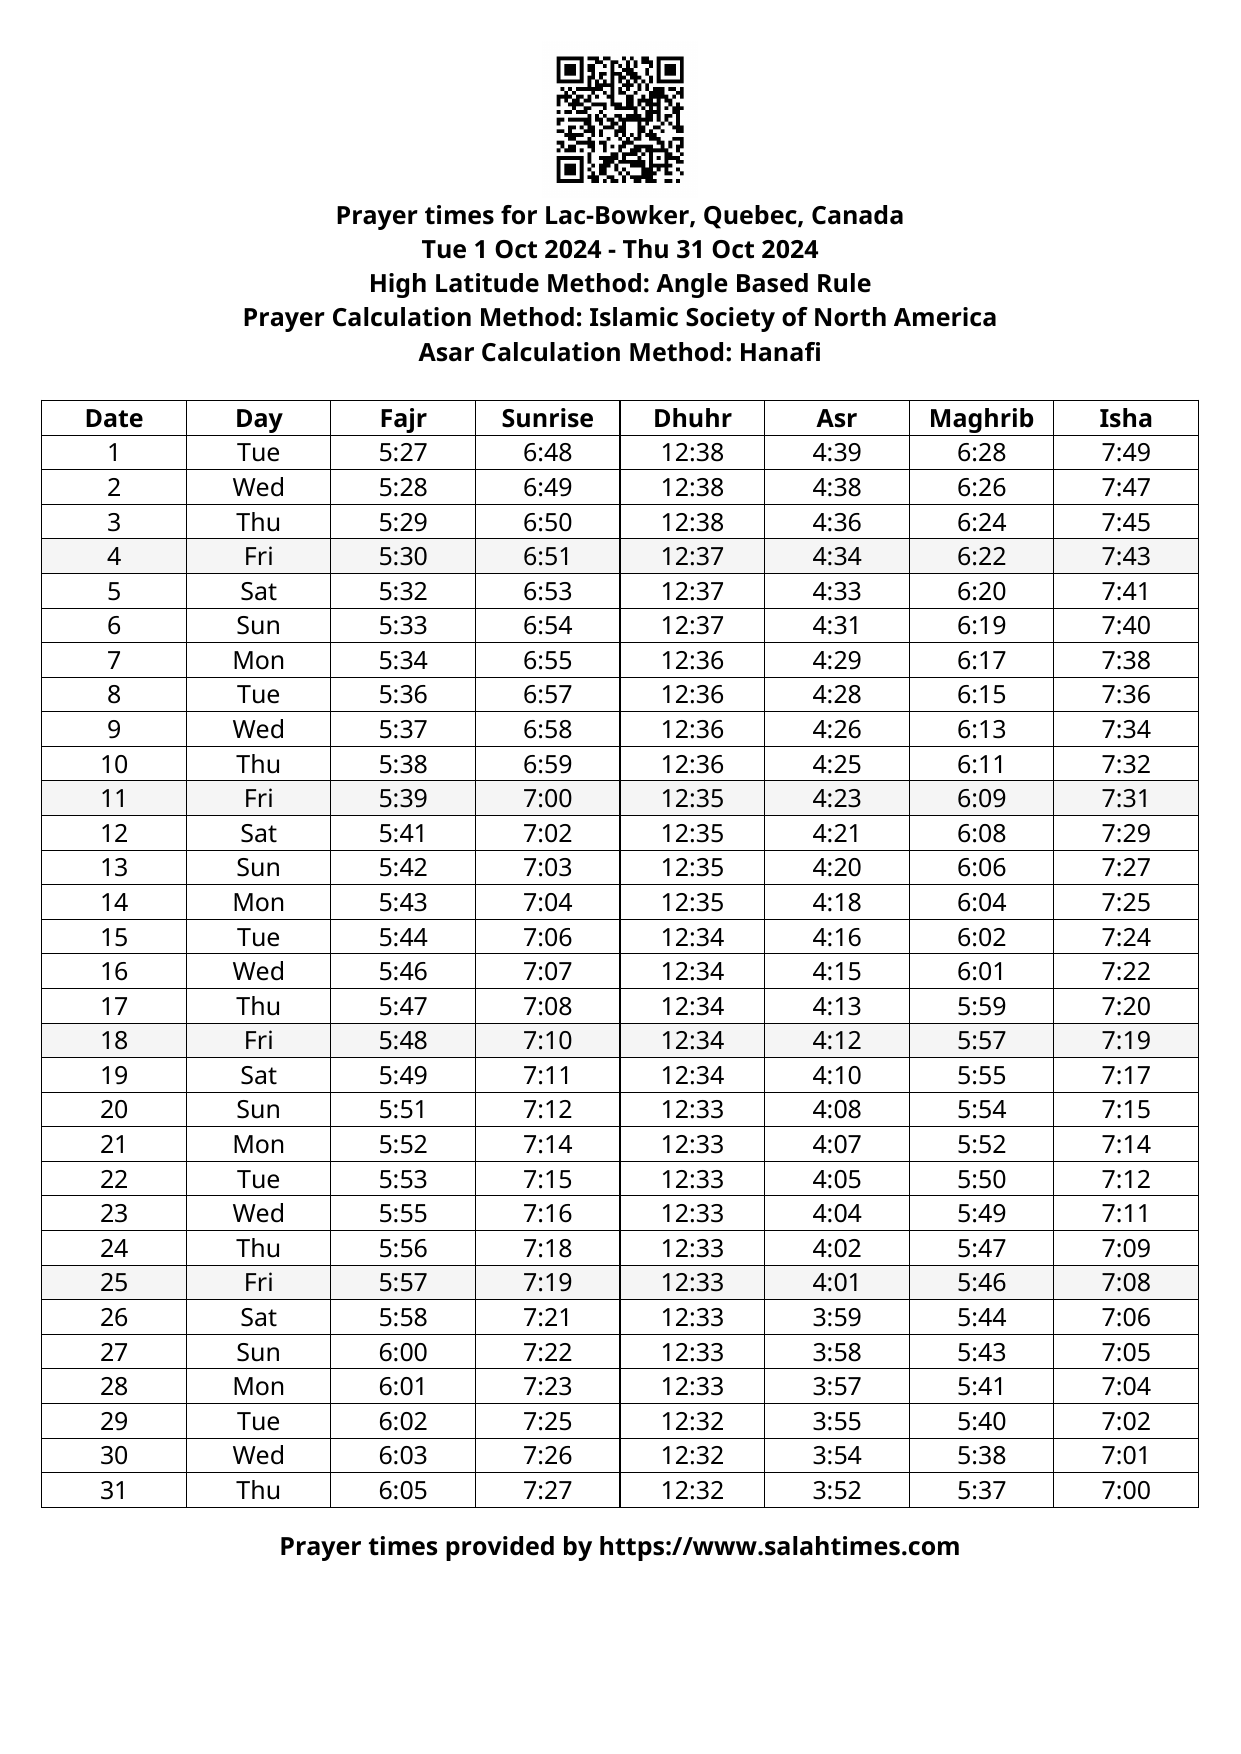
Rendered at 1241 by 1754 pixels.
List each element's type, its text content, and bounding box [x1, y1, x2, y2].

table_header Dhuhr [621, 401, 764, 434]
table_cell 6:54 [476, 609, 619, 642]
table_cell 5:38 [331, 747, 475, 780]
table_cell 4:38 [765, 470, 909, 504]
table_cell 4:13 [765, 989, 909, 1022]
table_cell 12:36 [621, 643, 764, 677]
table_cell 4:29 [765, 643, 909, 677]
table_cell 12:38 [621, 470, 764, 504]
table_cell 7:27 [476, 1473, 619, 1507]
table_cell 5:36 [331, 678, 475, 711]
table_cell 7:14 [1054, 1127, 1198, 1161]
table_cell 7:17 [1054, 1058, 1198, 1092]
table_cell 12:33 [621, 1196, 764, 1230]
table_cell Sun [187, 1093, 330, 1126]
table_cell 7:02 [476, 816, 619, 849]
table_header Date [42, 401, 186, 434]
text Prayer times for Lac-Bowker, Quebec, Canada [42, 198, 1198, 232]
table_cell Thu [187, 989, 330, 1022]
table_cell 12:33 [621, 1300, 764, 1334]
table_cell 6:51 [476, 539, 619, 573]
table_cell 30 [42, 1439, 186, 1472]
table_cell 7:12 [1054, 1162, 1198, 1195]
table_cell 5:52 [331, 1127, 475, 1161]
table_cell Tue [187, 436, 330, 469]
table_cell 12:33 [621, 1266, 764, 1299]
table_cell 8 [42, 678, 186, 711]
table_cell 6:00 [331, 1335, 475, 1368]
table_cell 4:16 [765, 920, 909, 953]
table_cell 7:27 [1054, 851, 1198, 884]
table_cell 7:29 [1054, 816, 1198, 849]
table_cell 6:09 [910, 781, 1053, 815]
table_cell 12:35 [621, 885, 764, 919]
table_cell 13 [42, 851, 186, 884]
table_cell 5:55 [331, 1196, 475, 1230]
table_cell 12:37 [621, 539, 764, 573]
table_cell 16 [42, 954, 186, 988]
table_cell 5:34 [331, 643, 475, 677]
table_cell 6:01 [331, 1369, 475, 1403]
table_cell 7:21 [476, 1300, 619, 1334]
table_cell 6:53 [476, 574, 619, 607]
table_cell 6:17 [910, 643, 1053, 677]
table_cell 5:41 [910, 1369, 1053, 1403]
table_cell 12:35 [621, 816, 764, 849]
table_cell Mon [187, 1369, 330, 1403]
table_cell 12:34 [621, 920, 764, 953]
table_cell 7:36 [1054, 678, 1198, 711]
table_cell 7:02 [1054, 1404, 1198, 1437]
table_cell 7:15 [1054, 1093, 1198, 1126]
table_cell 6 [42, 609, 186, 642]
table_cell 12:38 [621, 505, 764, 538]
table_cell 6:08 [910, 816, 1053, 849]
table_cell 25 [42, 1266, 186, 1299]
table_cell 5:37 [910, 1473, 1053, 1507]
table_cell 28 [42, 1369, 186, 1403]
table_cell 4:28 [765, 678, 909, 711]
table_cell 4:01 [765, 1266, 909, 1299]
table_cell 6:06 [910, 851, 1053, 884]
table_cell 4:34 [765, 539, 909, 573]
table_cell 5 [42, 574, 186, 607]
table_cell 12:33 [621, 1127, 764, 1161]
table_cell 5:41 [331, 816, 475, 849]
table_cell 7:00 [1054, 1473, 1198, 1507]
table_cell 5:44 [910, 1300, 1053, 1334]
table_cell 5:50 [910, 1162, 1053, 1195]
table_cell Fri [187, 1266, 330, 1299]
table_cell 3:55 [765, 1404, 909, 1437]
table_cell 5:32 [331, 574, 475, 607]
table_cell 4:21 [765, 816, 909, 849]
table_cell 4:36 [765, 505, 909, 538]
table_header Sunrise [476, 401, 619, 434]
table_cell 7:49 [1054, 436, 1198, 469]
table_cell Mon [187, 1127, 330, 1161]
table_cell 5:49 [331, 1058, 475, 1092]
table_cell 7:05 [1054, 1335, 1198, 1368]
table_cell 3 [42, 505, 186, 538]
table_cell 6:20 [910, 574, 1053, 607]
table_cell 5:39 [331, 781, 475, 815]
table_cell 12:33 [621, 1231, 764, 1264]
table_cell 4:23 [765, 781, 909, 815]
table_cell 12:37 [621, 609, 764, 642]
table_cell 7:23 [476, 1369, 619, 1403]
table_cell Sat [187, 1300, 330, 1334]
table_cell Tue [187, 1162, 330, 1195]
table_cell 6:02 [331, 1404, 475, 1437]
table_cell 4:25 [765, 747, 909, 780]
text Asar Calculation Method: Hanafi [42, 334, 1198, 368]
table_cell 12:33 [621, 1335, 764, 1368]
table_cell 12:36 [621, 678, 764, 711]
table_cell 14 [42, 885, 186, 919]
table_cell 21 [42, 1127, 186, 1161]
table_cell 7:34 [1054, 712, 1198, 746]
table_cell 5:57 [331, 1266, 475, 1299]
table_cell 7:45 [1054, 505, 1198, 538]
table_cell 4:07 [765, 1127, 909, 1161]
table_cell 7:19 [1054, 1024, 1198, 1057]
table_cell 5:49 [910, 1196, 1053, 1230]
table_cell Tue [187, 920, 330, 953]
table_cell 29 [42, 1404, 186, 1437]
table_cell Thu [187, 747, 330, 780]
table_cell 12:38 [621, 436, 764, 469]
table_cell 7 [42, 643, 186, 677]
table_header Day [187, 401, 330, 434]
table_cell 7:18 [476, 1231, 619, 1264]
table_cell Wed [187, 1439, 330, 1472]
table_cell 7:22 [1054, 954, 1198, 988]
table_cell 6:01 [910, 954, 1053, 988]
table_cell 4:18 [765, 885, 909, 919]
table_cell 27 [42, 1335, 186, 1368]
table_cell 12:34 [621, 989, 764, 1022]
table_cell 4:26 [765, 712, 909, 746]
table_cell 7:04 [476, 885, 619, 919]
table_cell 5:55 [910, 1058, 1053, 1092]
table_header Asr [765, 401, 909, 434]
table_cell Thu [187, 1473, 330, 1507]
table_cell Sun [187, 851, 330, 884]
table_cell 5:51 [331, 1093, 475, 1126]
table_cell 7:06 [1054, 1300, 1198, 1334]
table_cell 12:32 [621, 1439, 764, 1472]
table_cell 9 [42, 712, 186, 746]
table_cell 12:37 [621, 574, 764, 607]
table_cell 15 [42, 920, 186, 953]
table_cell 4:02 [765, 1231, 909, 1264]
table_cell Sun [187, 1335, 330, 1368]
table_cell 7:16 [476, 1196, 619, 1230]
table_cell 7:14 [476, 1127, 619, 1161]
table_cell 4 [42, 539, 186, 573]
table_cell 1 [42, 436, 186, 469]
table_cell 19 [42, 1058, 186, 1092]
table_cell 5:30 [331, 539, 475, 573]
table_cell 3:59 [765, 1300, 909, 1334]
table_cell 12 [42, 816, 186, 849]
table_cell 22 [42, 1162, 186, 1195]
table_cell 18 [42, 1024, 186, 1057]
table_cell 7:07 [476, 954, 619, 988]
table_cell 12:32 [621, 1473, 764, 1507]
table_cell 12:36 [621, 747, 764, 780]
table_cell 4:10 [765, 1058, 909, 1092]
table_cell 7:01 [1054, 1439, 1198, 1472]
table_cell 10 [42, 747, 186, 780]
table_cell 12:33 [621, 1369, 764, 1403]
table_cell 3:54 [765, 1439, 909, 1472]
table_cell 5:33 [331, 609, 475, 642]
table_cell 6:11 [910, 747, 1053, 780]
table_cell 6:02 [910, 920, 1053, 953]
table_cell 6:19 [910, 609, 1053, 642]
table_cell 7:41 [1054, 574, 1198, 607]
table_cell 6:24 [910, 505, 1053, 538]
table_cell 4:04 [765, 1196, 909, 1230]
table_cell 12:35 [621, 851, 764, 884]
text Prayer times provided by https://www.salahtimes.com [42, 1528, 1198, 1563]
table_cell 12:33 [621, 1093, 764, 1126]
table_cell Wed [187, 954, 330, 988]
table_cell 7:20 [1054, 989, 1198, 1022]
table_cell 24 [42, 1231, 186, 1264]
table_cell 5:40 [910, 1404, 1053, 1437]
table_cell 11 [42, 781, 186, 815]
table_header Maghrib [910, 401, 1053, 434]
table_cell 6:04 [910, 885, 1053, 919]
table_cell 6:55 [476, 643, 619, 677]
table_cell 5:53 [331, 1162, 475, 1195]
table_cell Sat [187, 574, 330, 607]
table_cell 7:24 [1054, 920, 1198, 953]
table_cell 5:59 [910, 989, 1053, 1022]
table_cell Sat [187, 1058, 330, 1092]
table_cell 5:44 [331, 920, 475, 953]
table_cell 7:38 [1054, 643, 1198, 677]
table_cell 7:12 [476, 1093, 619, 1126]
text Prayer Calculation Method: Islamic Society of North America [42, 300, 1198, 334]
table_cell 4:12 [765, 1024, 909, 1057]
table_cell Thu [187, 505, 330, 538]
table_header Isha [1054, 401, 1198, 434]
table_cell 12:34 [621, 954, 764, 988]
table_cell 3:52 [765, 1473, 909, 1507]
picture [542, 41, 699, 198]
table_cell Tue [187, 1404, 330, 1437]
table_cell 7:06 [476, 920, 619, 953]
table_cell 7:15 [476, 1162, 619, 1195]
table_cell 12:33 [621, 1162, 764, 1195]
table_cell 6:48 [476, 436, 619, 469]
table_cell 3:57 [765, 1369, 909, 1403]
table_cell 5:27 [331, 436, 475, 469]
table_cell 6:15 [910, 678, 1053, 711]
table_cell 5:28 [331, 470, 475, 504]
table_cell 12:34 [621, 1024, 764, 1057]
table_cell 6:57 [476, 678, 619, 711]
table_cell 7:09 [1054, 1231, 1198, 1264]
table_cell 5:47 [910, 1231, 1053, 1264]
table_cell 7:31 [1054, 781, 1198, 815]
table_cell 7:11 [476, 1058, 619, 1092]
table_cell 7:40 [1054, 609, 1198, 642]
table_cell 7:11 [1054, 1196, 1198, 1230]
table_cell 6:13 [910, 712, 1053, 746]
table_cell Wed [187, 1196, 330, 1230]
table_cell 7:25 [1054, 885, 1198, 919]
text High Latitude Method: Angle Based Rule [42, 266, 1198, 300]
table_cell 5:57 [910, 1024, 1053, 1057]
table_cell 12:35 [621, 781, 764, 815]
table_cell 5:52 [910, 1127, 1053, 1161]
table_cell 6:26 [910, 470, 1053, 504]
table_cell 7:08 [1054, 1266, 1198, 1299]
table_cell 12:32 [621, 1404, 764, 1437]
table_cell Fri [187, 781, 330, 815]
table_cell 7:00 [476, 781, 619, 815]
table_cell Fri [187, 539, 330, 573]
table_cell 5:46 [331, 954, 475, 988]
table_cell 5:47 [331, 989, 475, 1022]
table_cell Tue [187, 678, 330, 711]
table_cell 5:56 [331, 1231, 475, 1264]
table_cell 7:22 [476, 1335, 619, 1368]
table_cell 4:20 [765, 851, 909, 884]
table_cell 5:58 [331, 1300, 475, 1334]
table_cell 5:54 [910, 1093, 1053, 1126]
table_cell 6:49 [476, 470, 619, 504]
table_cell 7:03 [476, 851, 619, 884]
table_cell 12:36 [621, 712, 764, 746]
text Tue 1 Oct 2024 - Thu 31 Oct 2024 [42, 232, 1198, 266]
table_cell Wed [187, 470, 330, 504]
table_cell 23 [42, 1196, 186, 1230]
table_cell 4:31 [765, 609, 909, 642]
table_cell 7:08 [476, 989, 619, 1022]
table_cell 4:08 [765, 1093, 909, 1126]
table_cell 7:04 [1054, 1369, 1198, 1403]
table_cell 26 [42, 1300, 186, 1334]
table_cell 7:26 [476, 1439, 619, 1472]
table_cell 6:59 [476, 747, 619, 780]
table_cell 5:43 [331, 885, 475, 919]
table_cell 2 [42, 470, 186, 504]
table_cell 31 [42, 1473, 186, 1507]
table_cell 7:19 [476, 1266, 619, 1299]
table_cell 7:47 [1054, 470, 1198, 504]
table_cell Mon [187, 643, 330, 677]
table_cell Wed [187, 712, 330, 746]
table_cell 4:39 [765, 436, 909, 469]
table_cell 17 [42, 989, 186, 1022]
table_cell Sat [187, 816, 330, 849]
table_cell 6:03 [331, 1439, 475, 1472]
table_cell 7:32 [1054, 747, 1198, 780]
table_cell 5:42 [331, 851, 475, 884]
table_cell 5:38 [910, 1439, 1053, 1472]
table_cell Fri [187, 1024, 330, 1057]
table_cell 6:58 [476, 712, 619, 746]
table_cell 6:28 [910, 436, 1053, 469]
table_cell Mon [187, 885, 330, 919]
table_cell 6:05 [331, 1473, 475, 1507]
table_cell 4:33 [765, 574, 909, 607]
table_cell 6:50 [476, 505, 619, 538]
table_cell 5:48 [331, 1024, 475, 1057]
table_cell 5:37 [331, 712, 475, 746]
table_header Fajr [331, 401, 475, 434]
table_cell 5:46 [910, 1266, 1053, 1299]
table_cell 7:43 [1054, 539, 1198, 573]
table_cell 6:22 [910, 539, 1053, 573]
table_cell 4:05 [765, 1162, 909, 1195]
table_cell 5:29 [331, 505, 475, 538]
table_cell 7:10 [476, 1024, 619, 1057]
table_cell 20 [42, 1093, 186, 1126]
table_cell 12:34 [621, 1058, 764, 1092]
table_cell 3:58 [765, 1335, 909, 1368]
table_cell 4:15 [765, 954, 909, 988]
table_cell 7:25 [476, 1404, 619, 1437]
table_cell 5:43 [910, 1335, 1053, 1368]
table_cell Thu [187, 1231, 330, 1264]
table_cell Sun [187, 609, 330, 642]
